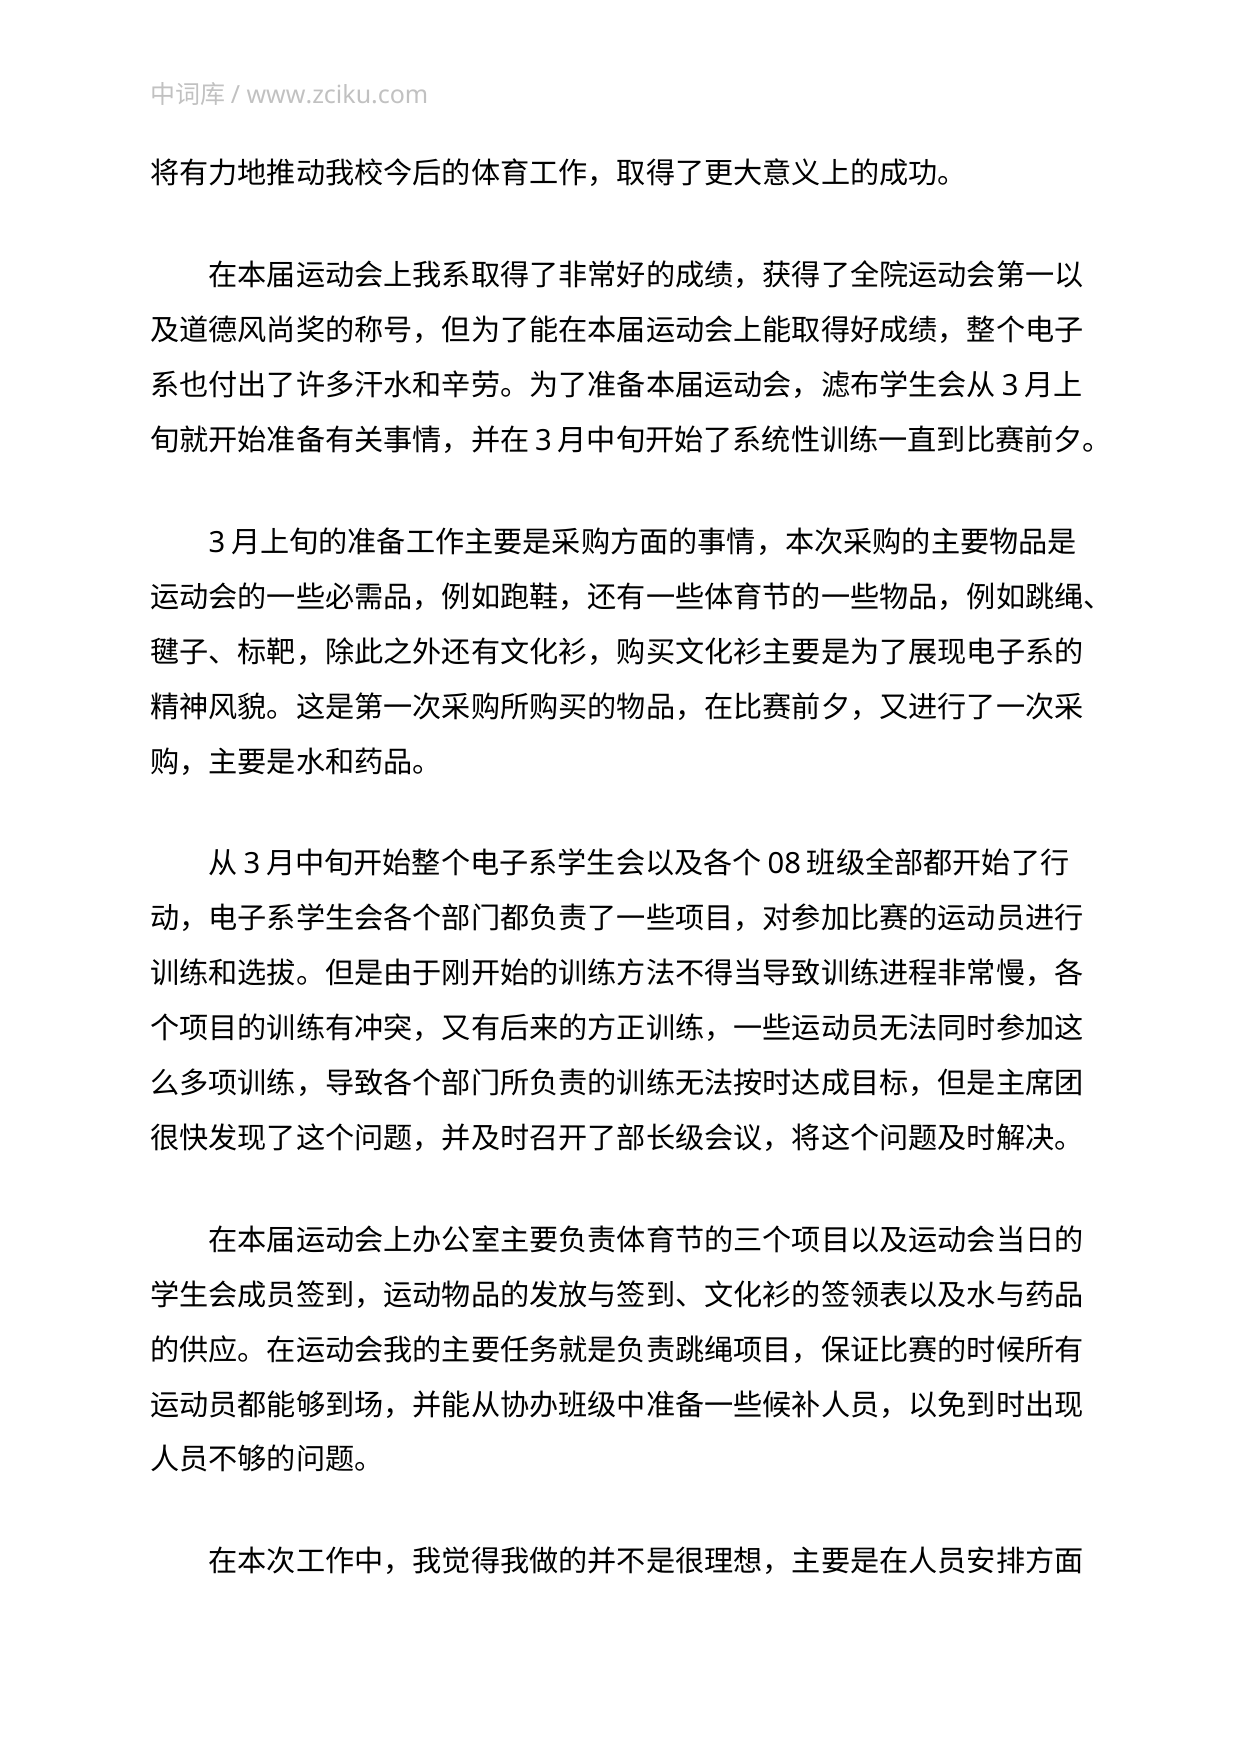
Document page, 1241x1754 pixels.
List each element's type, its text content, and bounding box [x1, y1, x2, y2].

text 在本届运动会上我系取得了非常好的成绩，获得了全院运动会第一以及道德风尚奖的称号，但为了能在本届运动会上能取得好成绩，整个电子系也付出了许多汗水和辛劳。为了准备本届运动会，滤布学生会从3月上旬就开始准备有关事情，并在3月中旬开始了系统性训练一直到比赛前夕。 [150, 252, 1090, 459]
text 在本届运动会上办公室主要负责体育节的三个项目以及运动会当日的学生会成员签到，运动物品的发放与签到、文化衫的签领表以及水与药品的供应。在运动会我的主要任务就是负责跳绳项目，保证比赛的时候所有运动员都能够到场，并能从协办班级中准备一些候补人员，以免到时出现人员不够的问题。 [150, 1216, 1090, 1478]
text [150, 150, 1090, 192]
text 从3月中旬开始整个电子系学生会以及各个08班级全部都开始了行动，电子系学生会各个部门都负责了一些项目，对参加比赛的运动员进行训练和选拔。但是由于刚开始的训练方法不得当导致训练进程非常慢，各个项目的训练有冲突，又有后来的方正训练，一些运动员无法同时参加这么多项训练，导致各个部门所负责的训练无法按时达成目标，但是主席团很快发现了这个问题，并及时召开了部长级会议，将这个问题及时解决。 [150, 840, 1090, 1157]
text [150, 1538, 1090, 1580]
text 3月上旬的准备工作主要是采购方面的事情，本次采购的主要物品是运动会的一些必需品，例如跑鞋，还有一些体育节的一些物品，例如跳绳、毽子、标靶，除此之外还有文化衫，购买文化衫主要是为了展现电子系的精神风貌。这是第一次采购所购买的物品，在比赛前夕，又进行了一次采购，主要是水和药品。 [150, 518, 1090, 781]
